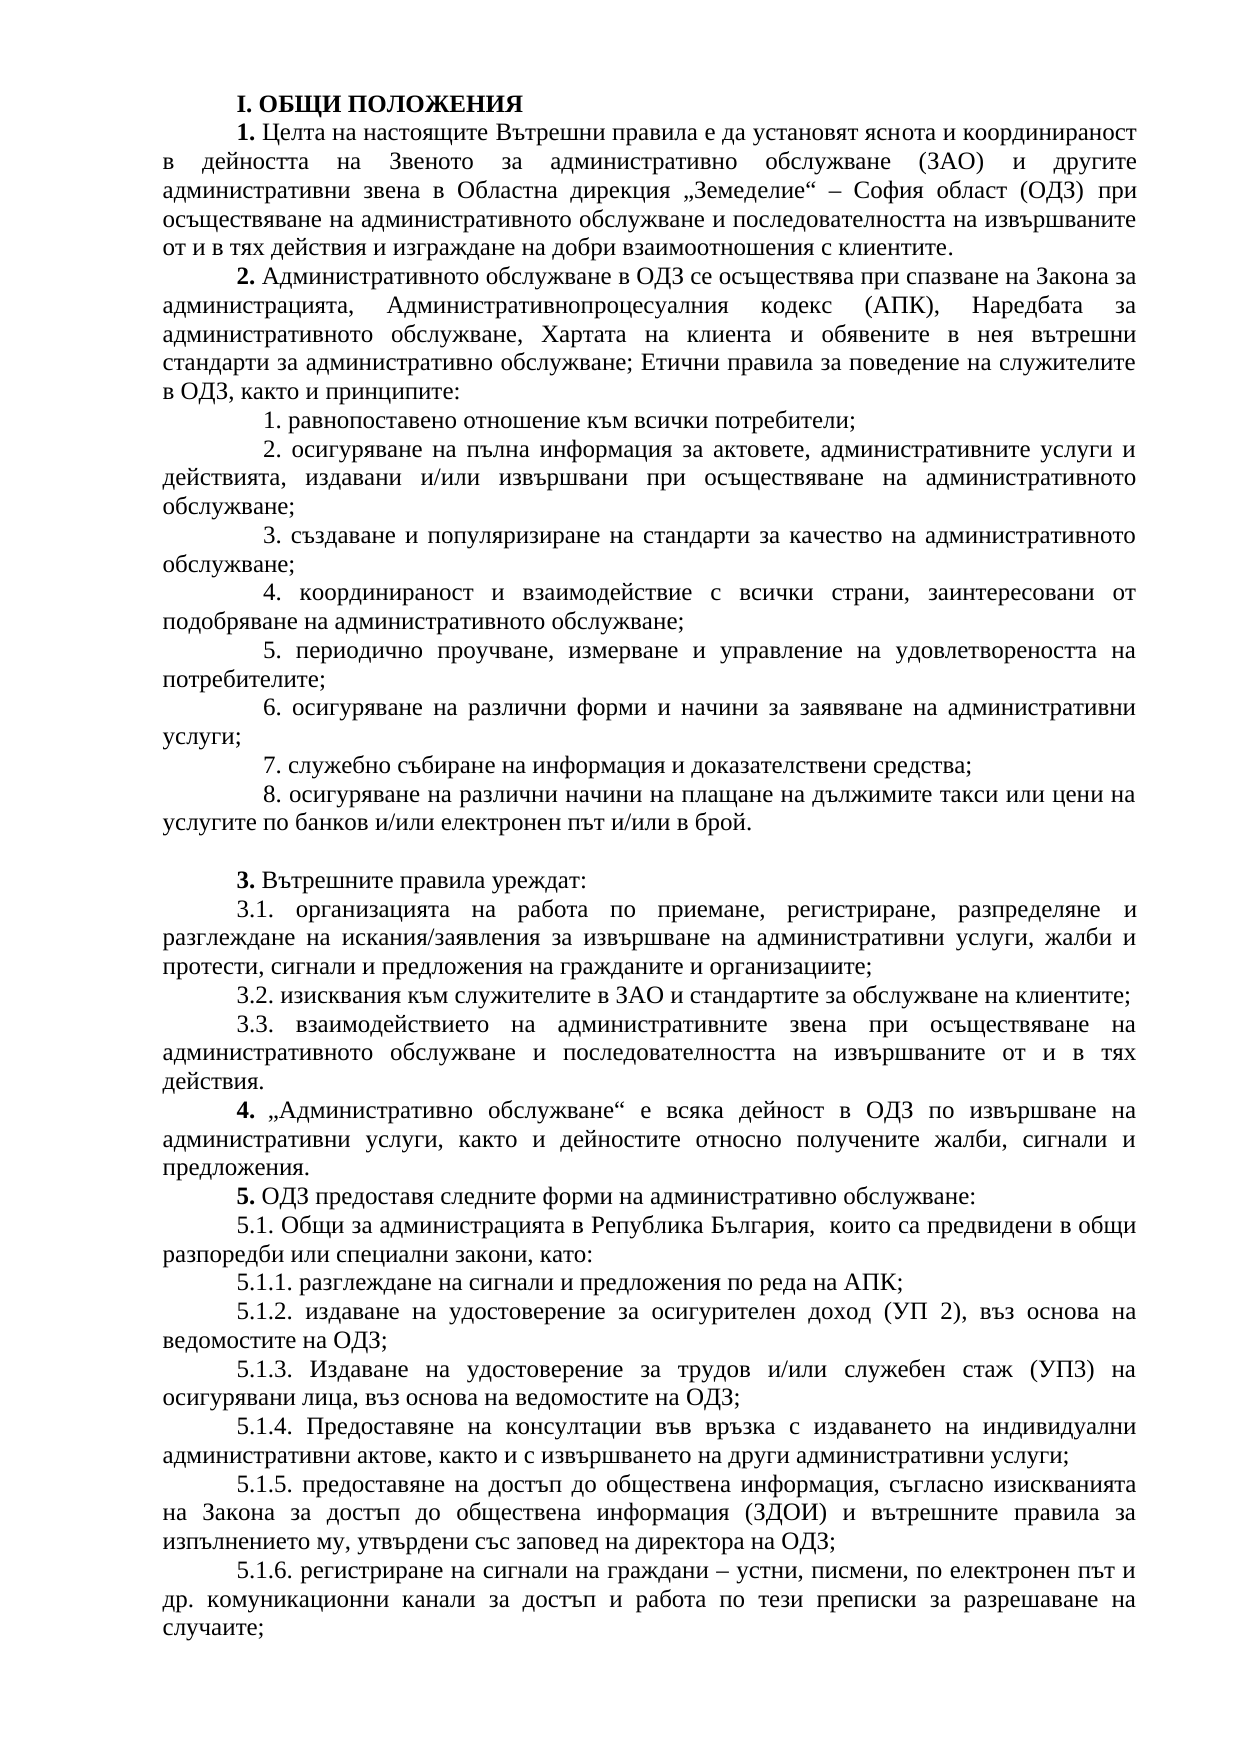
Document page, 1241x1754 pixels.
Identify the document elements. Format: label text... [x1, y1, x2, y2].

text 5.1.5. предоставяне на достъп до обществена информация, съгласно изискванията на Закона за достъп до обществена информация (ЗДОИ) и вътрешните правила за изпълнението му, утвърдени със заповед на директора на ОДЗ; [162, 1469, 1137, 1555]
text 5.1.2. издаване на удостоверение за осигурителен доход (УП 2), въз основа на ведомостите на ОДЗ; [162, 1296, 1137, 1354]
text 4. координираност и взаимодействие с всички страни, заинтересовани от подобряване на административното обслужване; [162, 577, 1137, 635]
text 8. осигуряване на различни начини на плащане на дължимите такси или цени на услугите по банков и/или електронен път и/или в брой. [162, 779, 1137, 836]
text 5.1.4. Предоставяне на консултации във връзка с издаването на индивидуални административни актове, както и с извършването на други административни услуги; [162, 1411, 1137, 1469]
text 3.2. изисквания към служителите в ЗАО и стандартите за обслужване на клиентите; [162, 980, 1137, 1009]
text 3. Вътрешните правила уреждат: [162, 865, 1137, 894]
text 3. създаване и популяризиране на стандарти за качество на административното обслужване; [162, 520, 1137, 577]
text 5.1.3. Издаване на удостоверение за трудов и/или служебен стаж (УП3) на осигурявани лица, въз основа на ведомостите на ОДЗ; [162, 1354, 1137, 1411]
text 5. периодично проучване, измерване и управление на удовлетвореността на потребителите; [162, 635, 1137, 692]
text І. ОБЩИ ПОЛОЖЕНИЯ [162, 89, 1137, 117]
text 1. Целта на настоящите вътрешни правила е да установят яснота и координираност в дейността на Звеното за административно обслужване (ЗАО) и другите административни звена в Областна дирекция „Земеделие“ – София област (ОДЗ) при осъществяване на административното обслужване и последователността на извършваните от и в тях действия и изграждане на добри взаимоотношения с клиентите. [162, 117, 1137, 261]
text 5.1.1. разглеждане на сигнали и предложения по реда на АПК; [162, 1267, 1137, 1296]
text 4. „Административно обслужване“ е всяка дейност в ОДЗ по извършване на административни услуги, както и дейностите относно получените жалби, сигнали и предложения. [162, 1095, 1137, 1181]
text 6. осигуряване на различни форми и начини за заявяване на административни услуги; [162, 692, 1137, 750]
text 2. Административното обслужване в ОДЗ се осъществява при спазване на Закона за администрацията, Административнопроцесуалния кодекс (АПК), Наредбата за административното обслужване, Хартата на клиента и обявените в нея вътрешни стандарти за административно обслужване; Етични правила за поведение на служителите в ОДЗ, както и принципите: [162, 261, 1137, 405]
text 2. осигуряване на пълна информация за актовете, административните услуги и действията, издавани и/или извършвани при осъществяване на административното обслужване; [162, 434, 1137, 520]
text 3.1. организацията на работа по приемане, регистриране, разпределяне и разглеждане на искания/заявления за извършване на административни услуги, жалби и протести, сигнали и предложения на гражданите и организациите; [162, 894, 1137, 980]
text 5. ОДЗ предоставя следните форми на административно обслужване: [162, 1181, 1137, 1210]
text 3.3. взаимодействието на административните звена при осъществяване на административното обслужване и последователността на извършваните от и в тях действия. [162, 1009, 1137, 1095]
text 7. служебно събиране на информация и доказателствени средства; [162, 750, 1137, 779]
text 5.1.6. регистриране на сигнали на граждани – устни, писмени, по електронен път и др. комуникационни канали за достъп и работа по тези преписки за разрешаване на случаите; [162, 1555, 1137, 1641]
text 5.1. Общи за администрацията в Република България, които са предвидени в общи разпоредби или специални закони, като: [162, 1210, 1137, 1267]
text 1. равнопоставено отношение към всички потребители; [162, 405, 1137, 434]
